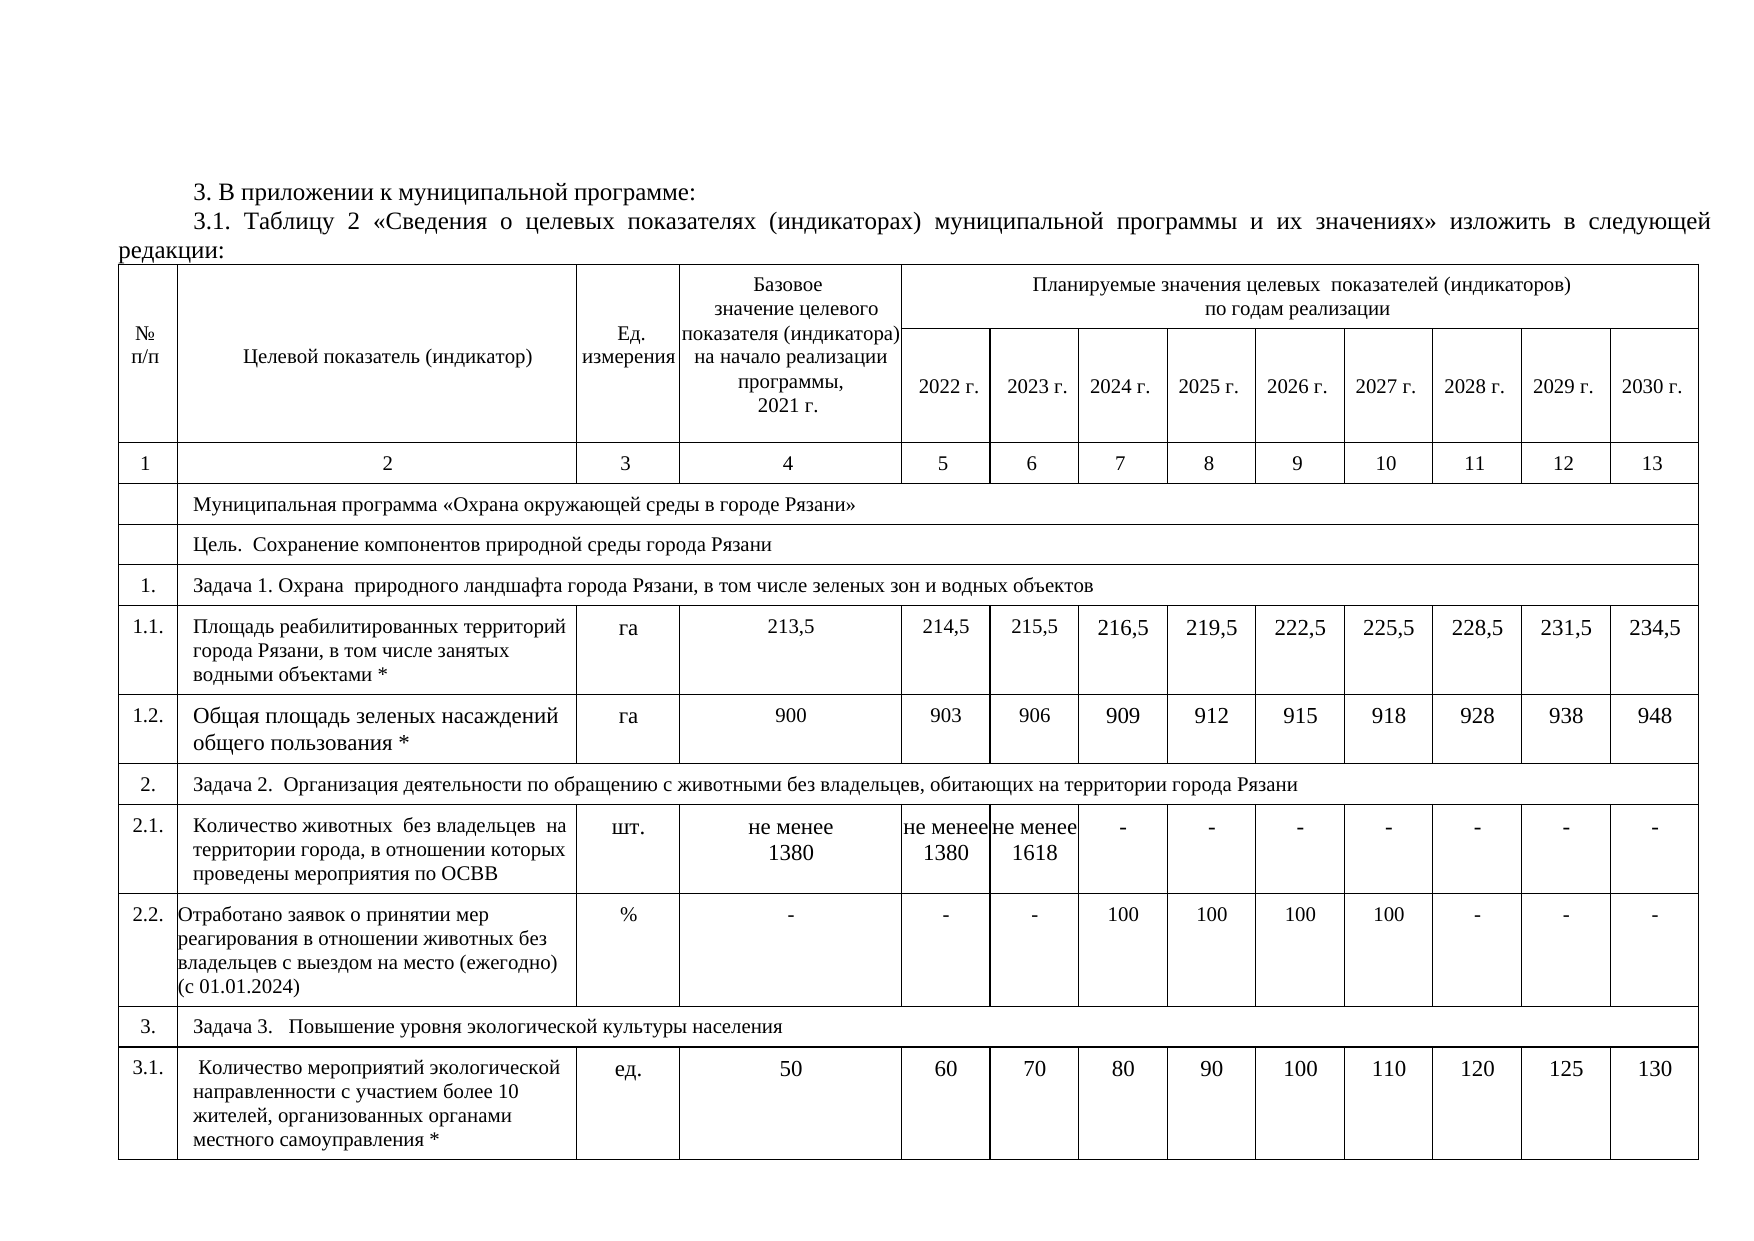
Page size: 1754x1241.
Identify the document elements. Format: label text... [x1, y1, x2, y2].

table_cell 1. [119, 565, 177, 605]
table_cell 2028 г. [1433, 329, 1521, 442]
table_cell 3.1. [119, 1048, 177, 1159]
table_cell 903 [902, 695, 989, 763]
table_cell 231,5 [1522, 606, 1610, 694]
table_cell [119, 484, 177, 523]
table_cell - [1611, 805, 1698, 893]
table_cell Отработано заявок о принятии мер реагирования в отношении животных без владельцев с выездом на место (ежегодно) (с 01.01.2024) [178, 894, 576, 1006]
table_cell 6 [991, 443, 1078, 483]
table_cell 4 [680, 443, 901, 483]
table_cell 2023 г. [991, 329, 1078, 442]
table_cell 100 [1079, 894, 1167, 1006]
table_cell 938 [1522, 695, 1610, 763]
table_cell 216,5 [1079, 606, 1167, 694]
table_cell 11 [1433, 443, 1521, 483]
table_cell Площадь реабилитированных территорий города Рязани, в том числе занятых водными объектами * [178, 606, 576, 694]
table_cell 915 [1256, 695, 1344, 763]
table_cell 215,5 [991, 606, 1078, 694]
table_cell га [577, 695, 679, 763]
table_cell 80 [1079, 1048, 1167, 1159]
table_cell 214,5 [902, 606, 989, 694]
table_cell 50 [680, 1048, 901, 1159]
table_cell 8 [1168, 443, 1255, 483]
table_cell - [1345, 805, 1432, 893]
table_cell 906 [991, 695, 1078, 763]
table_cell Количество животных без владельцев на территории города, в отношении которых проведены мероприятия по ОСВВ [178, 805, 576, 893]
table_cell 120 [1433, 1048, 1521, 1159]
table_cell 7 [1079, 443, 1167, 483]
table_cell 912 [1168, 695, 1255, 763]
table_cell - [1611, 894, 1698, 1006]
table_cell 2026 г. [1256, 329, 1344, 442]
table_cell - [1168, 805, 1255, 893]
table_cell 228,5 [1433, 606, 1521, 694]
table_cell 928 [1433, 695, 1521, 763]
table_cell шт. [577, 805, 679, 893]
table_cell 100 [1256, 1048, 1344, 1159]
table_cell не менее 1380 [902, 805, 989, 893]
table_cell 125 [1522, 1048, 1610, 1159]
table_cell Общая площадь зеленых насаждений общего пользования * [178, 695, 576, 763]
table_cell Цель. Сохранение компонентов природной среды города Рязани [178, 525, 1698, 564]
table_cell не менее 1618 [991, 805, 1078, 893]
text 3. В приложении к муниципальной программе: [118, 177, 1713, 206]
table_cell Муниципальная программа «Охрана окружающей среды в городе Рязани» [178, 484, 1698, 523]
table_cell 9 [1256, 443, 1344, 483]
table_cell не менее 1380 [680, 805, 901, 893]
table_cell [119, 525, 177, 564]
table_cell 900 [680, 695, 901, 763]
table_cell 213,5 [680, 606, 901, 694]
table_cell - [991, 894, 1078, 1006]
table_header Целевой показатель (индикатор) [178, 265, 576, 442]
table_cell - [1522, 894, 1610, 1006]
table_cell 100 [1345, 894, 1432, 1006]
table_cell 100 [1256, 894, 1344, 1006]
table_cell - [902, 894, 989, 1006]
table_cell 909 [1079, 695, 1167, 763]
table_cell га [577, 606, 679, 694]
table_cell 130 [1611, 1048, 1698, 1159]
table_header Базовое значение целевого показателя (индикатора) на начало реализации программы, 2021 г. [680, 265, 901, 442]
table_cell 5 [902, 443, 989, 483]
table_header Планируемые значения целевых показателей (индикаторов) по годам реализации [902, 265, 1698, 328]
table_cell 1.1. [119, 606, 177, 694]
table_cell 2025 г. [1168, 329, 1255, 442]
text 3.1. Таблицу 2 «Сведения о целевых показателях (индикаторах) муниципальной программы и их значениях» изложить в следующей редакции: [118, 206, 1713, 263]
table_cell 225,5 [1345, 606, 1432, 694]
table_cell 948 [1611, 695, 1698, 763]
table_cell 2027 г. [1345, 329, 1432, 442]
table_cell 12 [1522, 443, 1610, 483]
table_cell ед. [577, 1048, 679, 1159]
table_cell 110 [1345, 1048, 1432, 1159]
table_cell 2024 г. [1079, 329, 1167, 442]
table_cell - [1433, 894, 1521, 1006]
table_header № п/п [119, 265, 177, 442]
table_cell 3 [577, 443, 679, 483]
table_cell 2.1. [119, 805, 177, 893]
table_cell - [1079, 805, 1167, 893]
table_cell Задача 1. Охрана природного ландшафта города Рязани, в том числе зеленых зон и водных объектов [178, 565, 1698, 605]
table_cell - [1256, 805, 1344, 893]
table_cell 3. [119, 1007, 177, 1046]
table_cell 2029 г. [1522, 329, 1610, 442]
table_cell 234,5 [1611, 606, 1698, 694]
table_cell Количество мероприятий экологической направленности с участием более 10 жителей, организованных органами местного самоуправления * [178, 1048, 576, 1159]
table_cell 90 [1168, 1048, 1255, 1159]
table_cell 2.2. [119, 894, 177, 1006]
table_cell 918 [1345, 695, 1432, 763]
table_cell - [680, 894, 901, 1006]
table_cell - [1433, 805, 1521, 893]
table_cell - [1522, 805, 1610, 893]
table_cell 13 [1611, 443, 1698, 483]
table_cell 100 [1168, 894, 1255, 1006]
table_cell Задача 3. Повышение уровня экологической культуры населения [178, 1007, 1698, 1046]
table_cell 60 [902, 1048, 989, 1159]
table_header Ед. измерения [577, 265, 679, 442]
table_cell 2. [119, 764, 177, 804]
table_cell Задача 2. Организация деятельности по обращению с животными без владельцев, обитающих на территории города Рязани [178, 764, 1698, 804]
table_cell 2 [178, 443, 576, 483]
table_cell 1 [119, 443, 177, 483]
table_cell 70 [991, 1048, 1078, 1159]
table_cell 222,5 [1256, 606, 1344, 694]
table_cell 219,5 [1168, 606, 1255, 694]
table_cell 10 [1345, 443, 1432, 483]
table_cell 2022 г. [902, 329, 989, 442]
table_cell 1.2. [119, 695, 177, 763]
table_cell 2030 г. [1611, 329, 1698, 442]
table_cell % [577, 894, 679, 1006]
